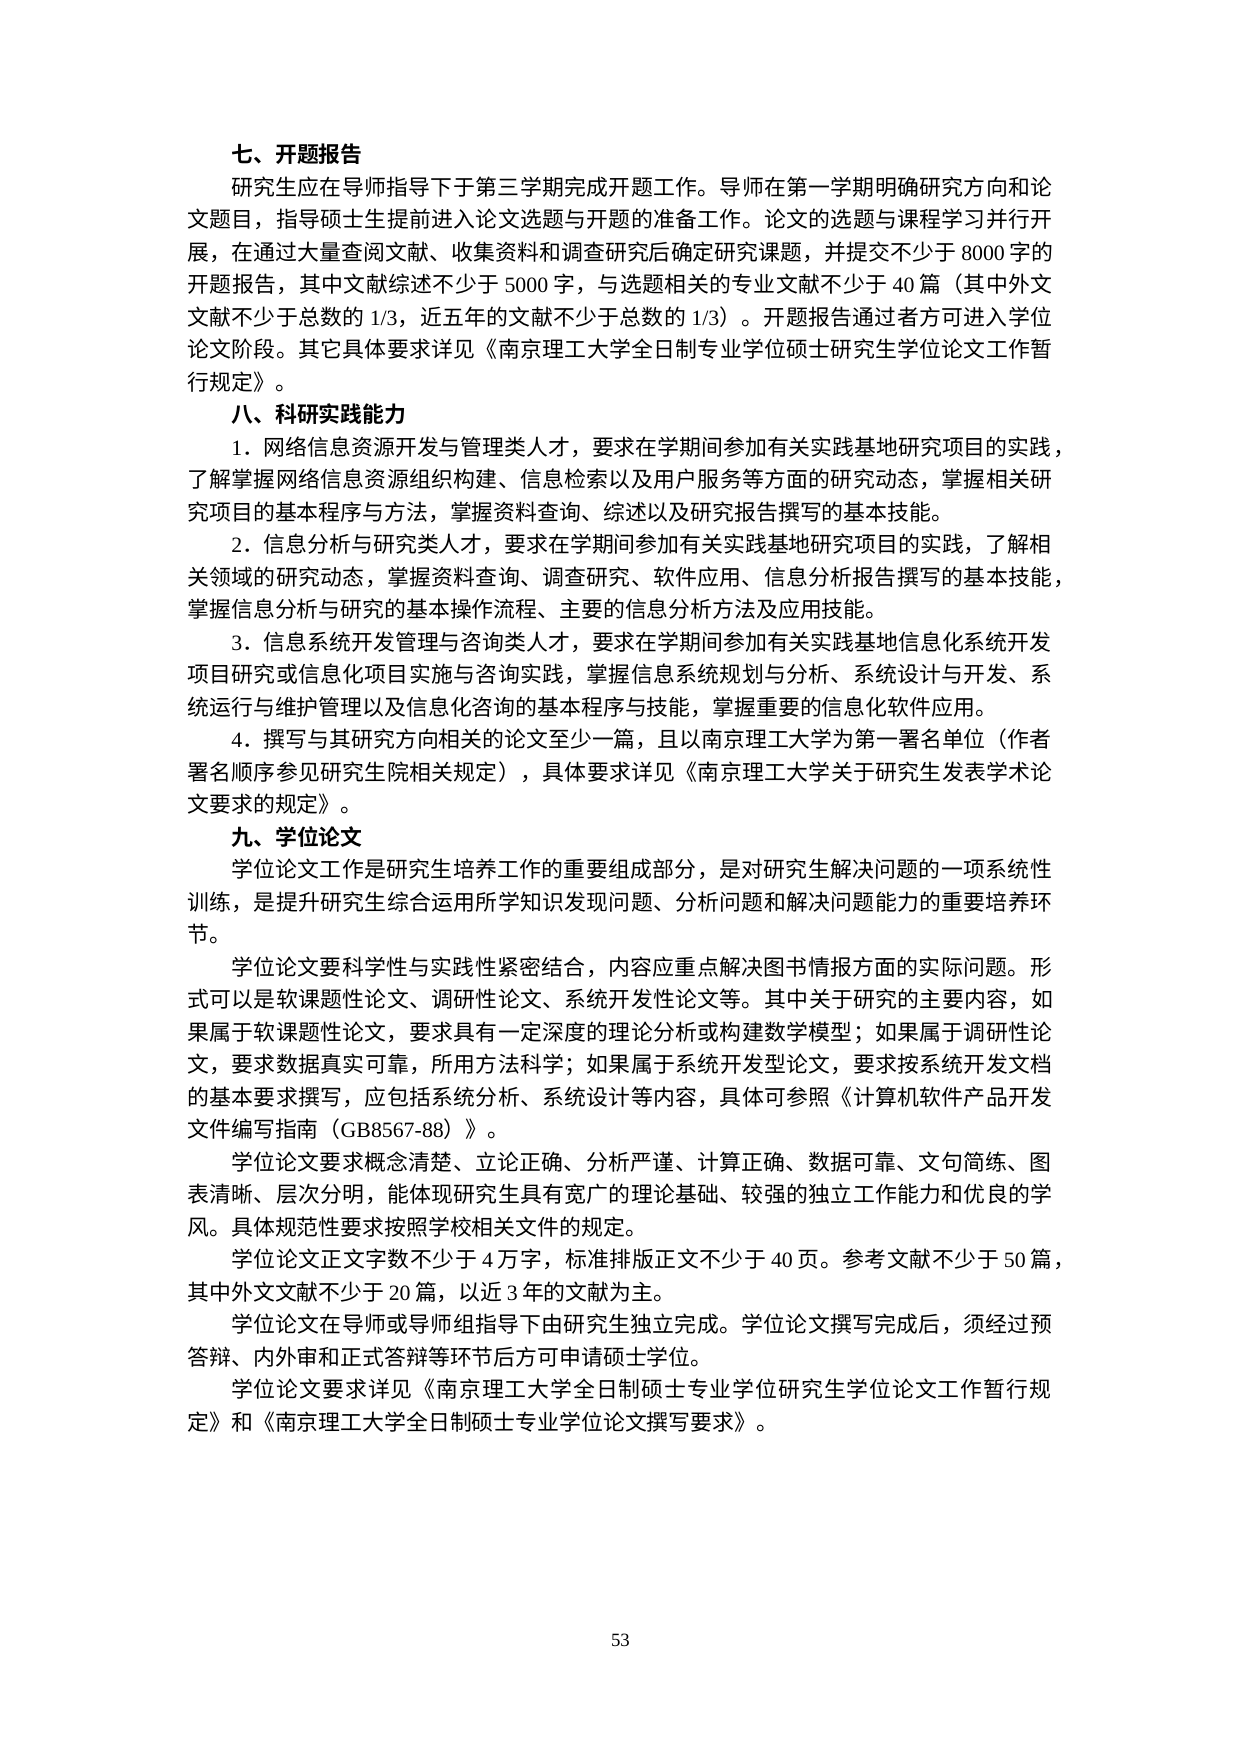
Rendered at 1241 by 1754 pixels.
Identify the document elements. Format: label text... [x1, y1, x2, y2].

text 1．网络信息资源开发与管理类人才，要求在学期间参加有关实践基地研究项目的实践，了解掌握网络信息资源组织构建、信息检索以及用户服务等方面的研究动态，掌握相关研究项目的基本程序与方法，掌握资料查询、综述以及研究报告撰写的基本技能。 [187, 429, 1053, 527]
text 九、学位论文 [187, 819, 1053, 852]
text 4．撰写与其研究方向相关的论文至少一篇，且以南京理工大学为第一署名单位（作者署名顺序参见研究生院相关规定），具体要求详见《南京理工大学关于研究生发表学术论文要求的规定》。 [187, 722, 1053, 819]
text 七、开题报告 [187, 137, 1053, 169]
text 2．信息分析与研究类人才，要求在学期间参加有关实践基地研究项目的实践，了解相关领域的研究动态，掌握资料查询、调查研究、软件应用、信息分析报告撰写的基本技能，掌握信息分析与研究的基本操作流程、主要的信息分析方法及应用技能。 [187, 527, 1053, 624]
text 学位论文要求概念清楚、立论正确、分析严谨、计算正确、数据可靠、文句简练、图表清晰、层次分明，能体现研究生具有宽广的理论基础、较强的独立工作能力和优良的学风。具体规范性要求按照学校相关文件的规定。 [187, 1144, 1053, 1242]
text 3．信息系统开发管理与咨询类人才，要求在学期间参加有关实践基地信息化系统开发项目研究或信息化项目实施与咨询实践，掌握信息系统规划与分析、系统设计与开发、系统运行与维护管理以及信息化咨询的基本程序与技能，掌握重要的信息化软件应用。 [187, 624, 1053, 722]
text 学位论文要科学性与实践性紧密结合，内容应重点解决图书情报方面的实际问题。形式可以是软课题性论文、调研性论文、系统开发性论文等。其中关于研究的主要内容，如果属于软课题性论文，要求具有一定深度的理论分析或构建数学模型；如果属于调研性论文，要求数据真实可靠，所用方法科学；如果属于系统开发型论文，要求按系统开发文档的基本要求撰写，应包括系统分析、系统设计等内容，具体可参照《计算机软件产品开发文件编写指南（GB8567-88）》。 [187, 949, 1053, 1144]
text 学位论文工作是研究生培养工作的重要组成部分，是对研究生解决问题的一项系统性训练，是提升研究生综合运用所学知识发现问题、分析问题和解决问题能力的重要培养环节。 [187, 852, 1053, 949]
text 学位论文要求详见《南京理工大学全日制硕士专业学位研究生学位论文工作暂行规定》和《南京理工大学全日制硕士专业学位论文撰写要求》。 [187, 1372, 1053, 1437]
text 八、科研实践能力 [187, 397, 1053, 429]
text 学位论文正文字数不少于4万字，标准排版正文不少于40页。参考文献不少于50篇，其中外文文献不少于20篇，以近3年的文献为主。 [187, 1242, 1053, 1307]
text 研究生应在导师指导下于第三学期完成开题工作。导师在第一学期明确研究方向和论文题目，指导硕士生提前进入论文选题与开题的准备工作。论文的选题与课程学习并行开展，在通过大量查阅文献、收集资料和调查研究后确定研究课题，并提交不少于8000字的开题报告，其中文献综述不少于5000字，与选题相关的专业文献不少于40篇（其中外文文献不少于总数的1/3，近五年的文献不少于总数的1/3）。开题报告通过者方可进入学位论文阶段。其它具体要求详见《南京理工大学全日制专业学位硕士研究生学位论文工作暂行规定》。 [187, 169, 1053, 397]
text 学位论文在导师或导师组指导下由研究生独立完成。学位论文撰写完成后，须经过预答辩、内外审和正式答辩等环节后方可申请硕士学位。 [187, 1307, 1053, 1372]
